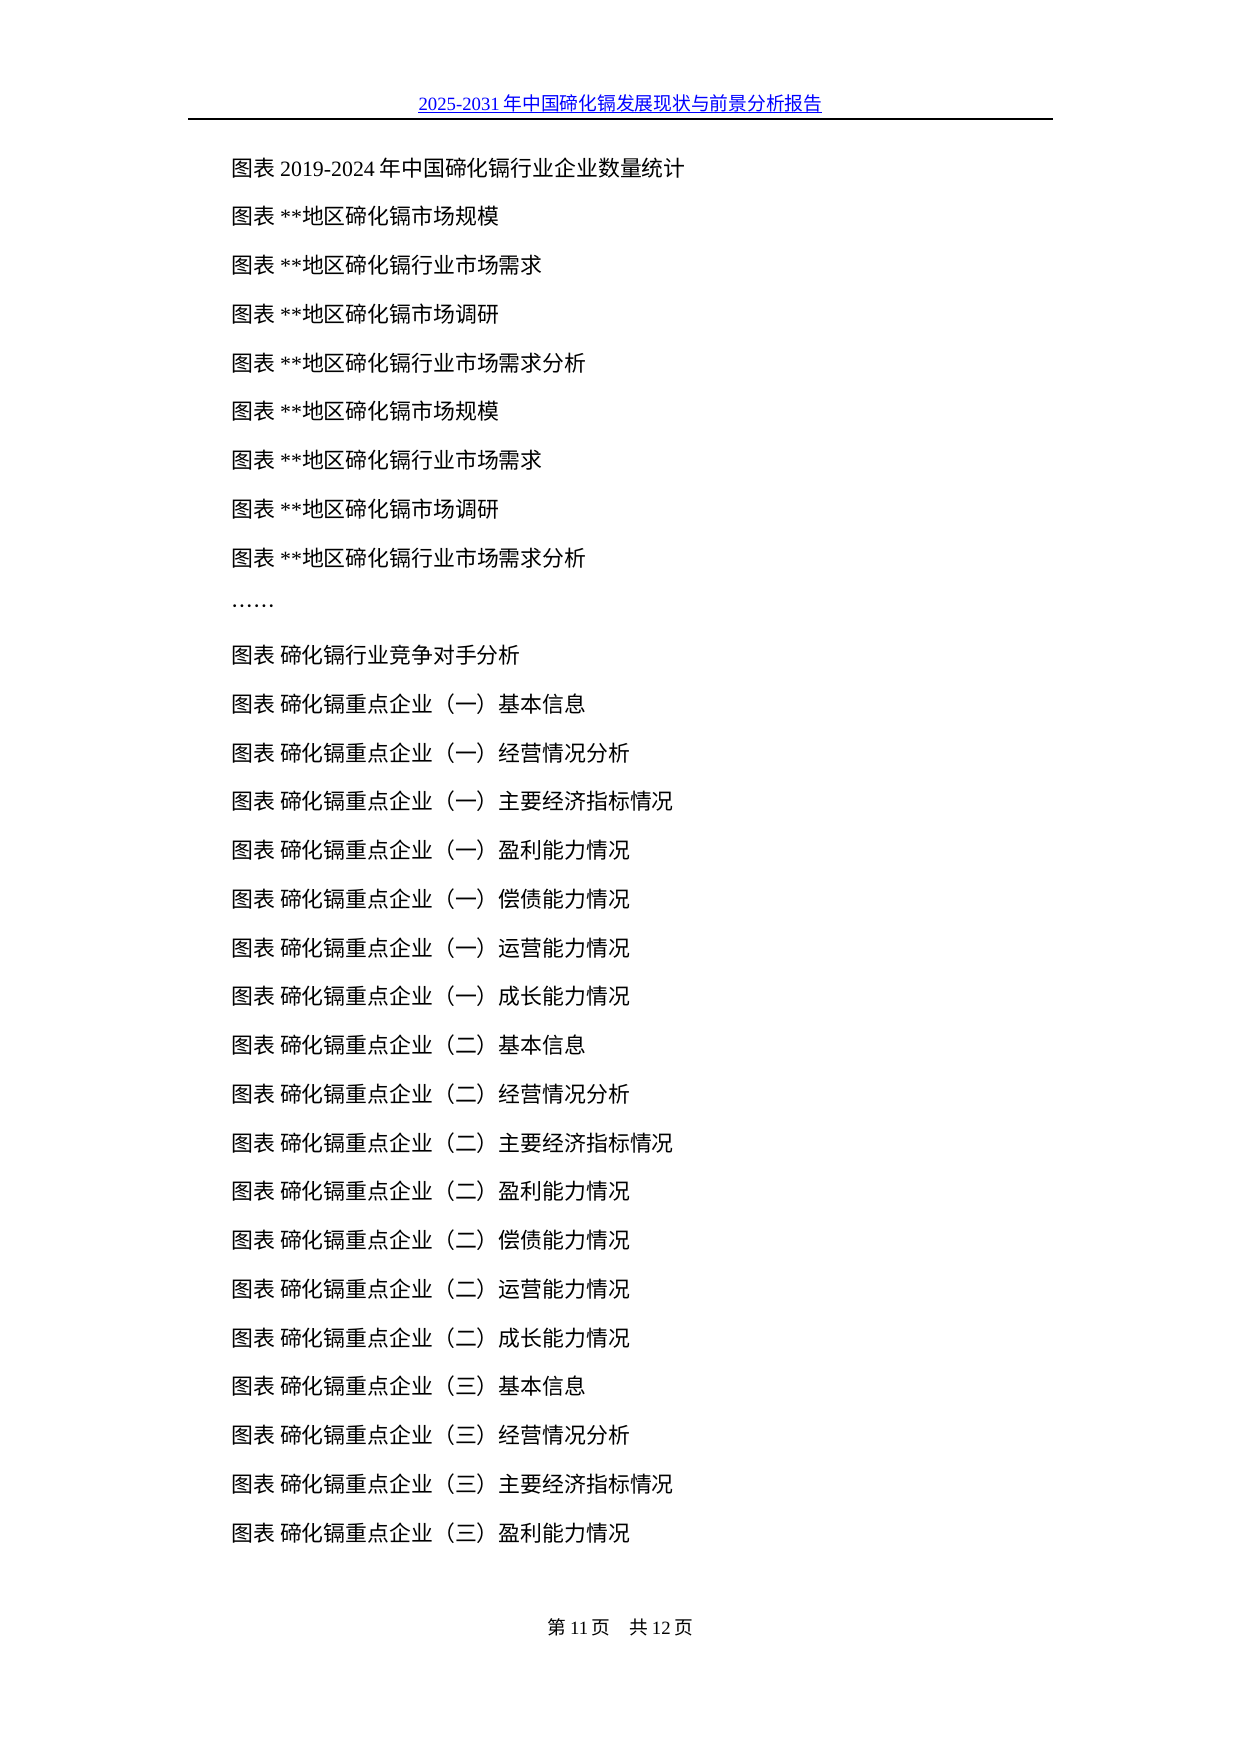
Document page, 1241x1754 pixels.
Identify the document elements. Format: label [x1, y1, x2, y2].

text [187, 150, 1053, 1548]
